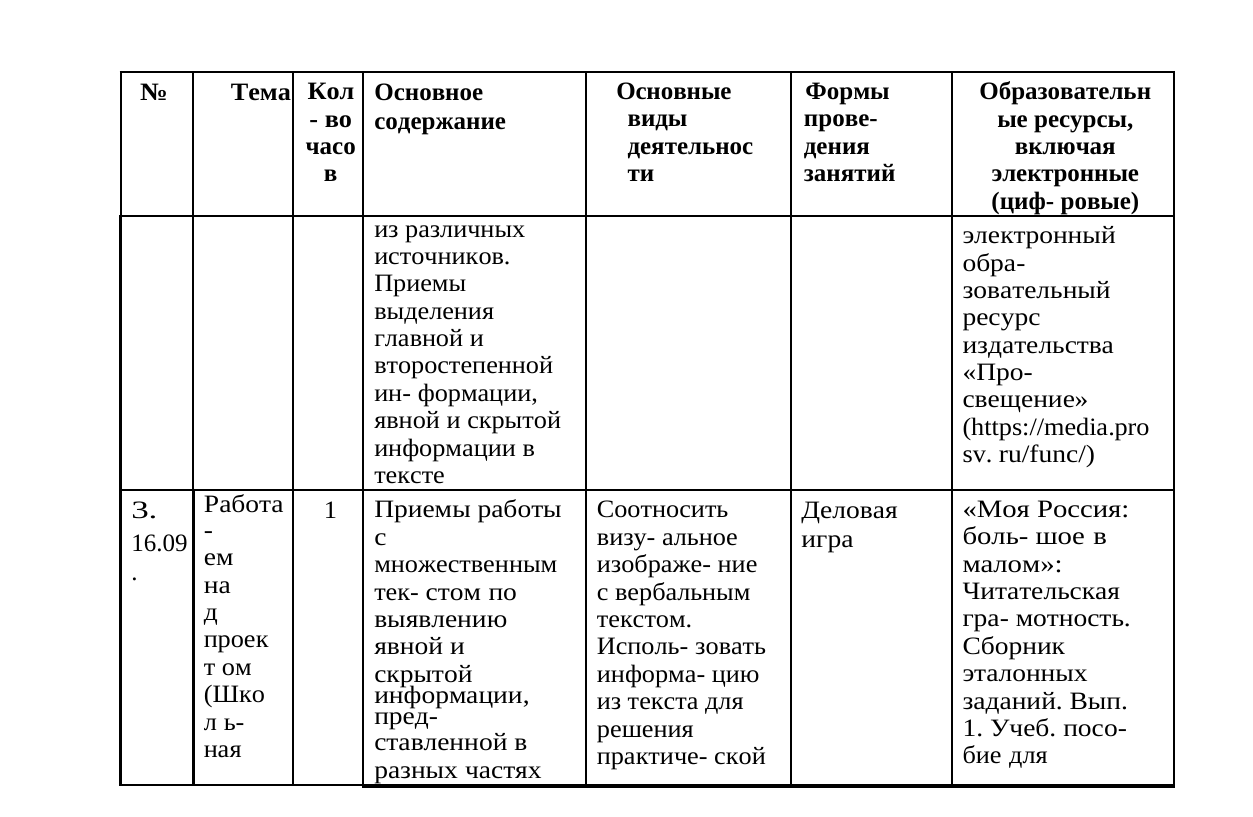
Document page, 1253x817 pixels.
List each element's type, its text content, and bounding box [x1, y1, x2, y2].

table_cell [122, 217, 192, 489]
table_cell электронный обра- зовательный ресурс издательства «Про- свещение» (https://media.prosv. ru/func/) [953, 217, 1173, 489]
table_header Основные виды деятельности [587, 73, 790, 214]
table_cell из различных источников. Приемы выделения главной и второстепенной ин- формации, явной и скрытой информации в тексте [364, 217, 585, 489]
table_cell [587, 217, 790, 489]
table_header Тема [194, 73, 292, 214]
table_cell 1 [294, 491, 362, 784]
table_cell [792, 217, 951, 489]
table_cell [195, 491, 292, 784]
table_header Кол- во часов [294, 73, 362, 214]
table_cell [953, 491, 1173, 784]
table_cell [364, 491, 585, 784]
table_header Образовательные ресурсы, включая электронные (циф- ровые) [953, 73, 1173, 214]
table_cell 3. 16.09. [122, 491, 192, 784]
table_header Формы прове- дения занятий [792, 73, 951, 214]
table_header № [122, 73, 192, 214]
table_cell [294, 217, 362, 489]
table_cell [194, 217, 292, 489]
table_cell Деловая игра [792, 491, 951, 784]
table_header Основное содержание [364, 73, 585, 214]
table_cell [587, 491, 790, 784]
